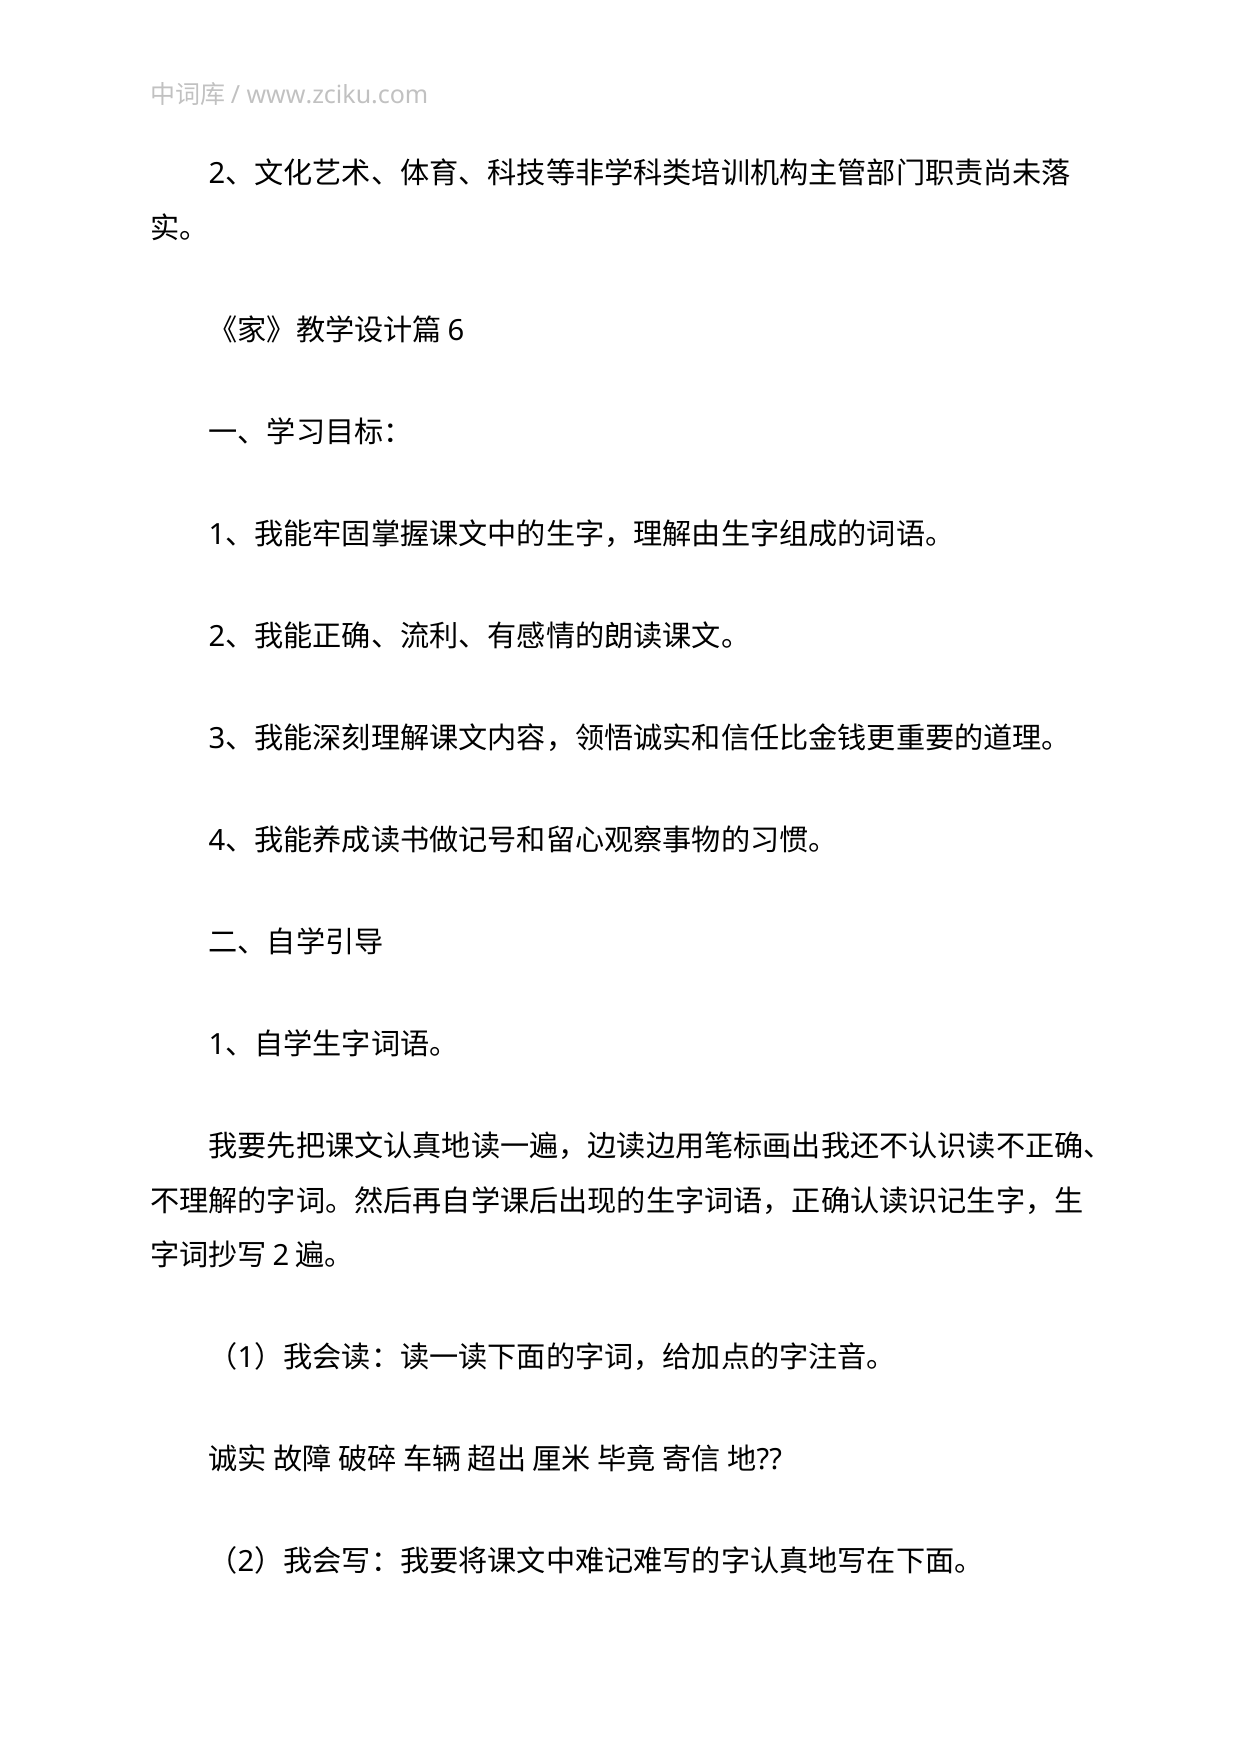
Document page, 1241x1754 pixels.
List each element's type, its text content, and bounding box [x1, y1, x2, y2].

text 4、我能养成读书做记号和留心观察事物的习惯。 [150, 816, 1090, 859]
text （2）我会写：我要将课文中难记难写的字认真地写在下面。 [150, 1538, 1090, 1580]
text 1、我能牢固掌握课文中的生字，理解由生字组成的词语。 [150, 511, 1090, 553]
text 《家》教学设计篇6 [150, 307, 1090, 349]
text 1、自学生字词语。 [150, 1020, 1090, 1063]
text 诚实 故障 破碎 车辆 超出 厘米 毕竟 寄信 地?? [150, 1436, 1090, 1478]
text 2、文化艺术、体育、科技等非学科类培训机构主管部门职责尚未落实。 [150, 150, 1090, 247]
text 一、学习目标： [150, 409, 1090, 451]
text 我要先把课文认真地读一遍，边读边用笔标画出我还不认识读不正确、不理解的字词。然后再自学课后出现的生字词语，正确认读识记生字，生字词抄写2遍。 [150, 1122, 1090, 1274]
text 3、我能深刻理解课文内容，领悟诚实和信任比金钱更重要的道理。 [150, 714, 1090, 757]
text （1）我会读：读一读下面的字词，给加点的字注音。 [150, 1334, 1090, 1376]
text 二、自学引导 [150, 918, 1090, 961]
text 2、我能正确、流利、有感情的朗读课文。 [150, 612, 1090, 655]
